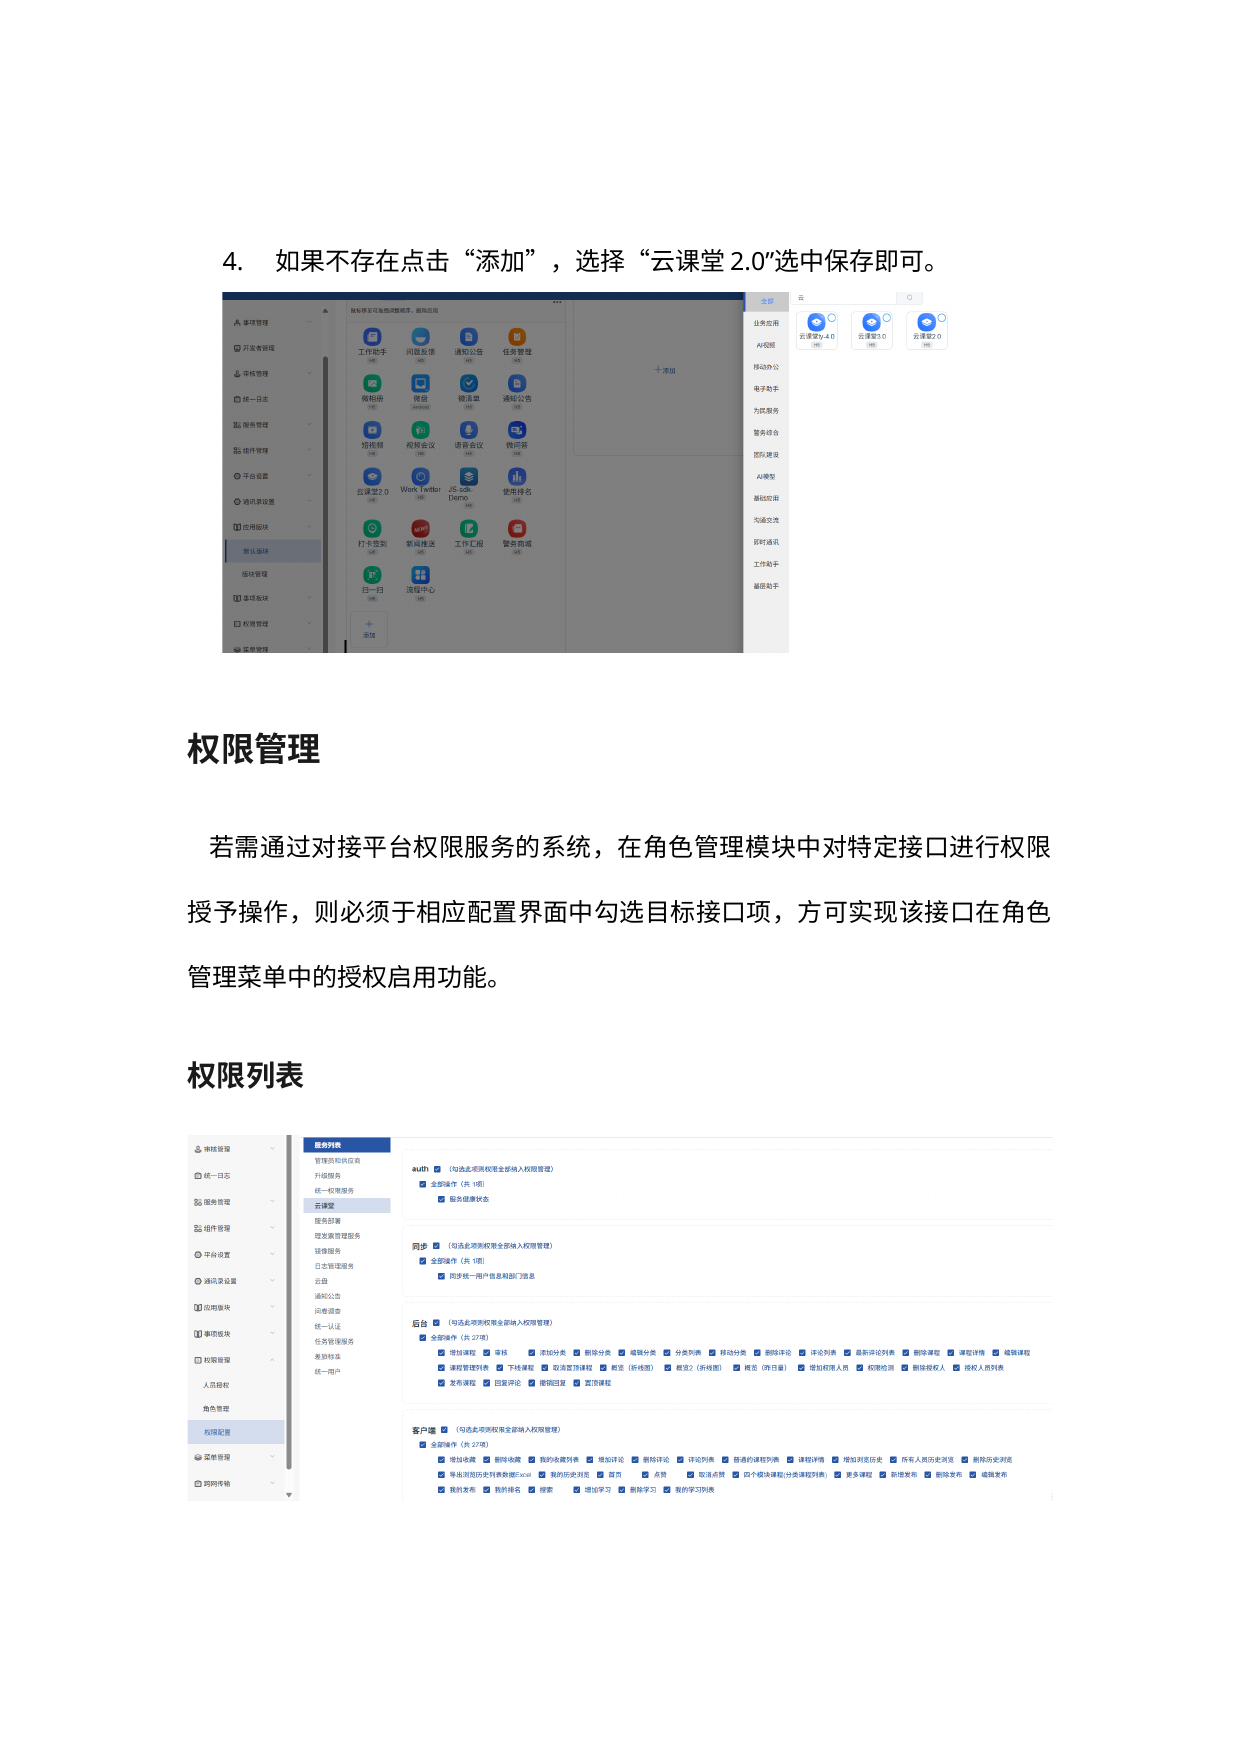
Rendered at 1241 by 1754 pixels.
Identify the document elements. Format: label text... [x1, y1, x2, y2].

picture [187, 1135, 1053, 1501]
subtitle 权限管理 [187, 714, 1053, 779]
text 若需通过对接平台权限服务的系统，在角色管理模块中对特定接口进行权限授予操作，则必须于相应配置界面中勾选目标接口项，方可实现该接口在角色管理菜单中的授权启用功能。 [187, 813, 1053, 1008]
picture [222, 292, 1053, 653]
subtitle 权限列表 [187, 1041, 1053, 1106]
list 如果不存在点击“添加”，选择“云课堂2.0”选中保存即可。 [222, 227, 1053, 292]
